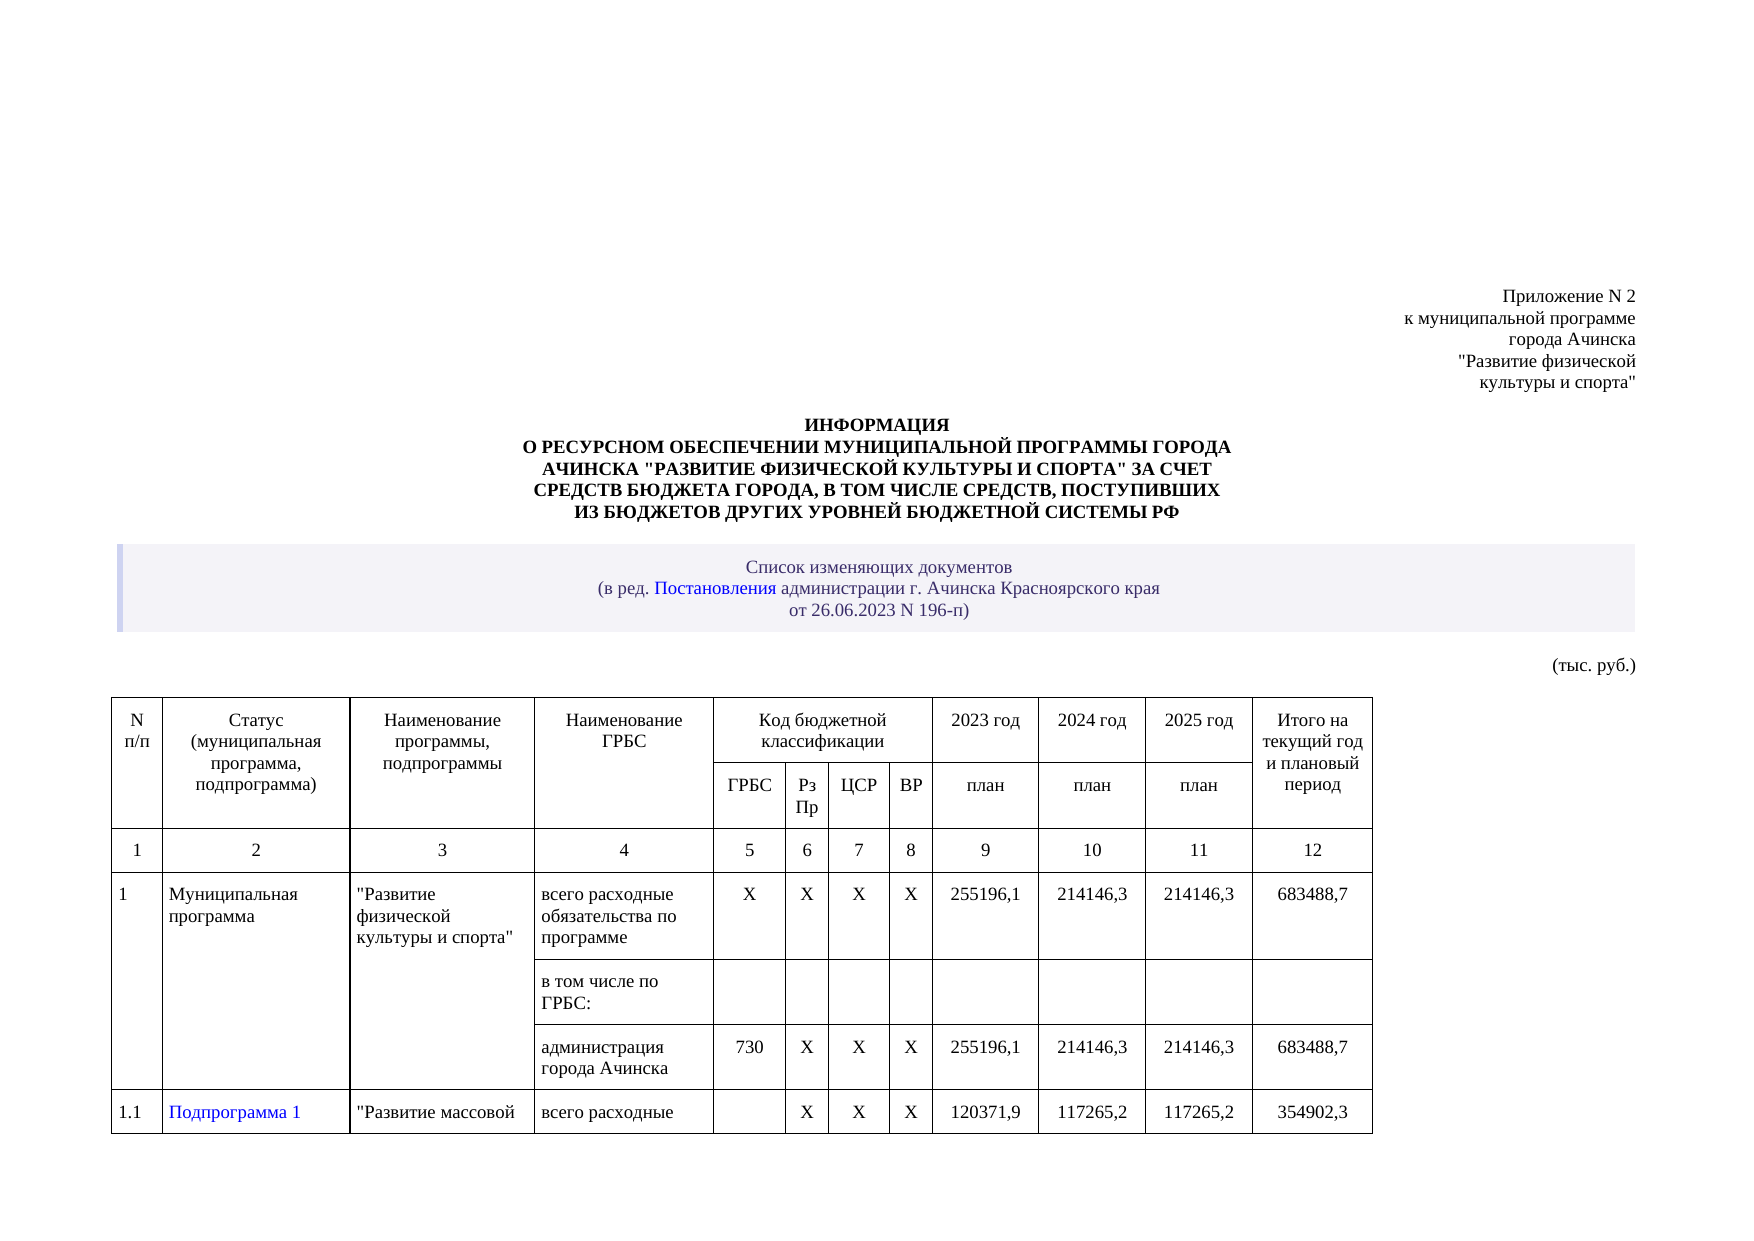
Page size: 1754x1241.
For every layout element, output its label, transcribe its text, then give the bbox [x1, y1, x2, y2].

table_cell [829, 960, 889, 1024]
table_cell план [1039, 763, 1145, 828]
table_cell 11 [1146, 829, 1252, 872]
table_cell [890, 960, 932, 1024]
table_header 2024 год [1039, 698, 1145, 762]
table_cell 354902,3 [1253, 1090, 1372, 1133]
table_cell 2 [163, 829, 349, 872]
text Приложение N 2 [118, 285, 1636, 307]
table_cell Х [829, 873, 889, 958]
table_cell 9 [933, 829, 1038, 872]
table_header Статус (муниципальная программа, подпрограмма) [163, 698, 349, 828]
table_cell [786, 960, 828, 1024]
table_cell 255196,1 [933, 873, 1038, 958]
table_header [1623, 544, 1635, 632]
table_cell 3 [351, 829, 534, 872]
title ИЗ БЮДЖЕТОВ ДРУГИХ УРОВНЕЙ БЮДЖЕТНОЙ СИСТЕМЫ РФ [118, 501, 1636, 522]
table_cell 683488,7 [1253, 873, 1372, 958]
text (тыс. руб.) [118, 654, 1636, 675]
table_header [117, 544, 123, 632]
table_header [123, 544, 135, 632]
title ИНФОРМАЦИЯ [118, 414, 1636, 436]
table_header 2025 год [1146, 698, 1252, 762]
table_cell 255196,1 [933, 1025, 1038, 1089]
table_header Список изменяющих документов (в ред. Постановления администрации г. Ачинска Красноярского края от 26.06.2023 N 196-п) [135, 544, 1623, 632]
table_cell [714, 1090, 785, 1133]
table_cell 730 [714, 1025, 785, 1089]
table_cell Х [890, 1090, 932, 1133]
table_cell [714, 960, 785, 1024]
table_cell 1 [112, 829, 162, 872]
table_cell Х [890, 873, 932, 958]
text к муниципальной программе [118, 307, 1636, 328]
table_header Код бюджетной классификации [714, 698, 932, 762]
table_cell ГРБС [714, 763, 785, 828]
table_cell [535, 1090, 713, 1133]
table_cell Муниципальная программа [163, 873, 349, 1089]
table_cell [1039, 960, 1145, 1024]
table_cell [933, 960, 1038, 1024]
table_cell [1253, 960, 1372, 1024]
table_cell ВР [890, 763, 932, 828]
title АЧИНСКА "РАЗВИТИЕ ФИЗИЧЕСКОЙ КУЛЬТУРЫ И СПОРТА" ЗА СЧЕТ [118, 457, 1636, 479]
table_cell [1146, 960, 1252, 1024]
table_cell план [933, 763, 1038, 828]
title О РЕСУРСНОМ ОБЕСПЕЧЕНИИ МУНИЦИПАЛЬНОЙ ПРОГРАММЫ ГОРОДА [118, 436, 1636, 457]
table_cell 117265,2 [1146, 1090, 1252, 1133]
table_header N п/п [112, 698, 162, 828]
table_cell 214146,3 [1146, 873, 1252, 958]
table_cell Х [890, 1025, 932, 1089]
table_cell план [1146, 763, 1252, 828]
title СРЕДСТВ БЮДЖЕТА ГОРОДА, В ТОМ ЧИСЛЕ СРЕДСТВ, ПОСТУПИВШИХ [118, 479, 1636, 501]
table_cell 4 [535, 829, 713, 872]
text города Ачинска [118, 328, 1636, 350]
table_cell Х [786, 873, 828, 958]
table_cell Подпрограмма 1 [163, 1090, 349, 1133]
table_cell Х [829, 1090, 889, 1133]
text культуры и спорта" [118, 371, 1636, 393]
table_header 2023 год [933, 698, 1038, 762]
table_header Наименование ГРБС [535, 698, 713, 828]
table_cell 7 [829, 829, 889, 872]
table_cell 12 [1253, 829, 1372, 872]
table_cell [351, 1090, 534, 1133]
table_header Итого на текущий год и плановый период [1253, 698, 1372, 828]
table_cell 120371,9 [933, 1090, 1038, 1133]
table_cell 1 [112, 873, 162, 1089]
table_cell 8 [890, 829, 932, 872]
table_cell ЦСР [829, 763, 889, 828]
table_cell 117265,2 [1039, 1090, 1145, 1133]
table_cell Рз Пр [786, 763, 828, 828]
table_cell 214146,3 [1039, 1025, 1145, 1089]
table_cell "Развитие физической культуры и спорта" [351, 873, 534, 1089]
table_cell в том числе по ГРБС: [535, 960, 713, 1024]
table_cell всего расходные обязательства по программе [535, 873, 713, 958]
table_cell администрация города Ачинска [535, 1025, 713, 1089]
table_header Наименование программы, подпрограммы [351, 698, 534, 828]
table_cell 214146,3 [1146, 1025, 1252, 1089]
table_cell 214146,3 [1039, 873, 1145, 958]
table_cell 6 [786, 829, 828, 872]
table_cell Х [714, 873, 785, 958]
table_cell 10 [1039, 829, 1145, 872]
table_cell Х [786, 1090, 828, 1133]
table_cell 1.1 [112, 1090, 162, 1133]
text "Развитие физической [118, 350, 1636, 371]
table_cell Х [786, 1025, 828, 1089]
table_cell 683488,7 [1253, 1025, 1372, 1089]
table_cell 5 [714, 829, 785, 872]
table_cell Х [829, 1025, 889, 1089]
